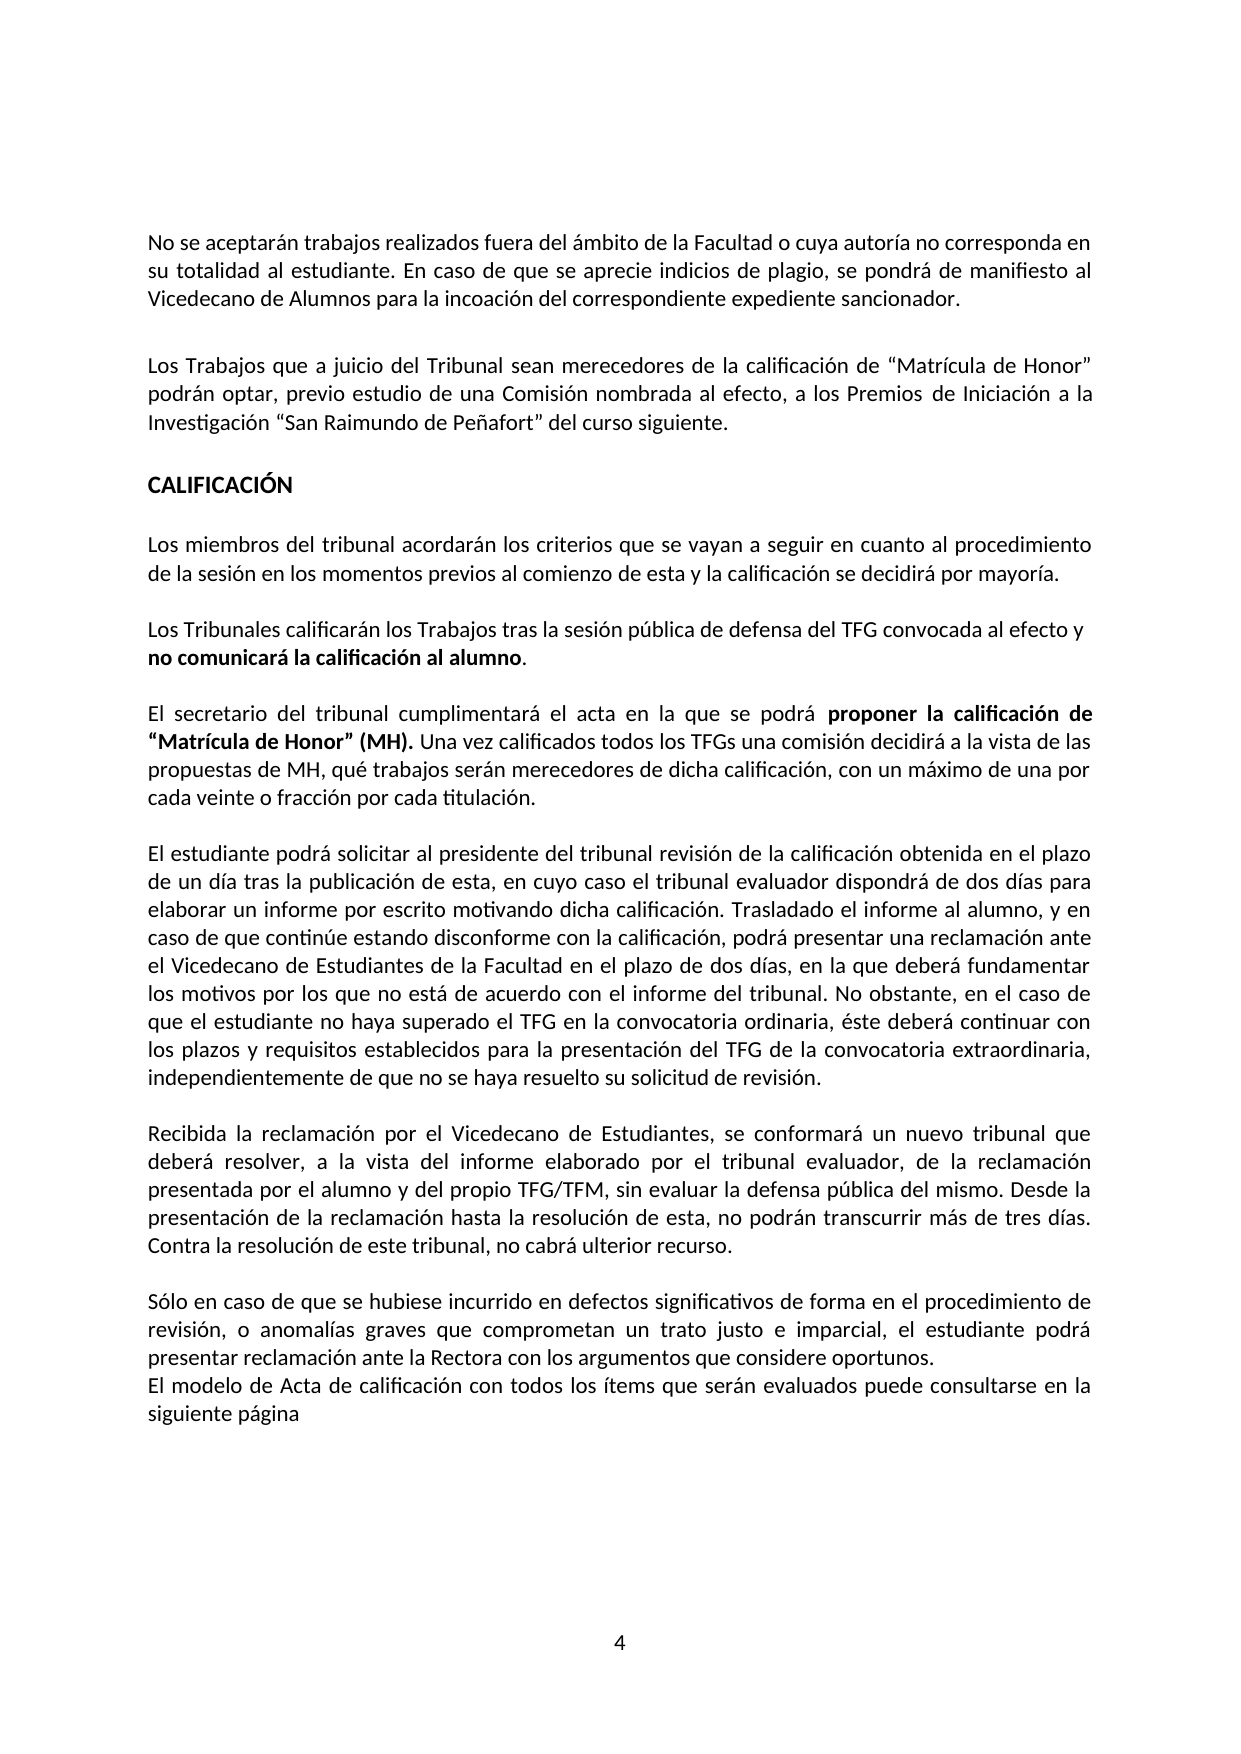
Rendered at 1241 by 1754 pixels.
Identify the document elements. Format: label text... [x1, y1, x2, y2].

text no comunicará la calificación al alumno. [148, 643, 1093, 671]
text El estudiante podrá solicitar al presidente del tribunal revisión de la calificación obtenida en el plazo de un día tras la publicación de esta, en cuyo caso el tribunal evaluador dispondrá de dos días para elaborar un informe por escrito motivando dicha calificación. Trasladado el informe al alumno, y en caso de que continúe estando disconforme con la calificación, podrá presentar una reclamación ante el Vicedecano de Estudiantes de la Facultad en el plazo de dos días, en la que deberá fundamentar los motivos por los que no está de acuerdo con el informe del tribunal. No obstante, en el caso de que el estudiante no haya superado el TFG en la convocatoria ordinaria, éste deberá continuar con los plazos y requisitos establecidos para la presentación del TFG de la convocatoria extraordinaria, independientemente de que no se haya resuelto su solicitud de revisión. [148, 839, 1093, 1091]
subtitle CALIFICACIÓN [148, 469, 1105, 500]
text Los Tribunales calificarán los Trabajos tras la sesión pública de defensa del TFG convocada al efecto y [135, 615, 1105, 643]
text Los miembros del tribunal acordarán los criterios que se vayan a seguir en cuanto al procedimiento de la sesión en los momentos previos al comienzo de esta y la calificación se decidirá por mayoría. [148, 531, 1093, 587]
text Los Trabajos que a juicio del Tribunal sean merecedores de la calificación de “Matrícula de Honor” podrán optar, previo estudio de una Comisión nombrada al efecto, a los Premios de Iniciación a la Investigación “San Raimundo de Peñafort” del curso siguiente. [148, 352, 1093, 436]
text El secretario del tribunal cumplimentará el acta en la que se podrá proponer la calificación de “Matrícula de Honor” (MH). Una vez calificados todos los TFGs una comisión decidirá a la vista de las propuestas de MH, qué trabajos serán merecedores de dicha calificación, con un máximo de una por cada veinte o fracción por cada titulación. [148, 699, 1093, 811]
text No se aceptarán trabajos realizados fuera del ámbito de la Facultad o cuya autoría no corresponda en su totalidad al estudiante. En caso de que se aprecie indicios de plagio, se pondrá de manifiesto al Vicedecano de Alumnos para la incoación del correspondiente expediente sancionador. [148, 228, 1093, 312]
text Recibida la reclamación por el Vicedecano de Estudiantes, se conformará un nuevo tribunal que deberá resolver, a la vista del informe elaborado por el tribunal evaluador, de la reclamación presentada por el alumno y del propio TFG/TFM, sin evaluar la defensa pública del mismo. Desde la presentación de la reclamación hasta la resolución de esta, no podrán transcurrir más de tres días. Contra la resolución de este tribunal, no cabrá ulterior recurso. [148, 1119, 1093, 1259]
text Sólo en caso de que se hubiese incurrido en defectos significativos de forma en el procedimiento de revisión, o anomalías graves que comprometan un trato justo e imparcial, el estudiante podrá presentar reclamación ante la Rectora con los argumentos que considere oportunos. [148, 1287, 1093, 1371]
text El modelo de Acta de calificación con todos los ítems que serán evaluados puede consultarse en la siguiente página [148, 1371, 1093, 1427]
